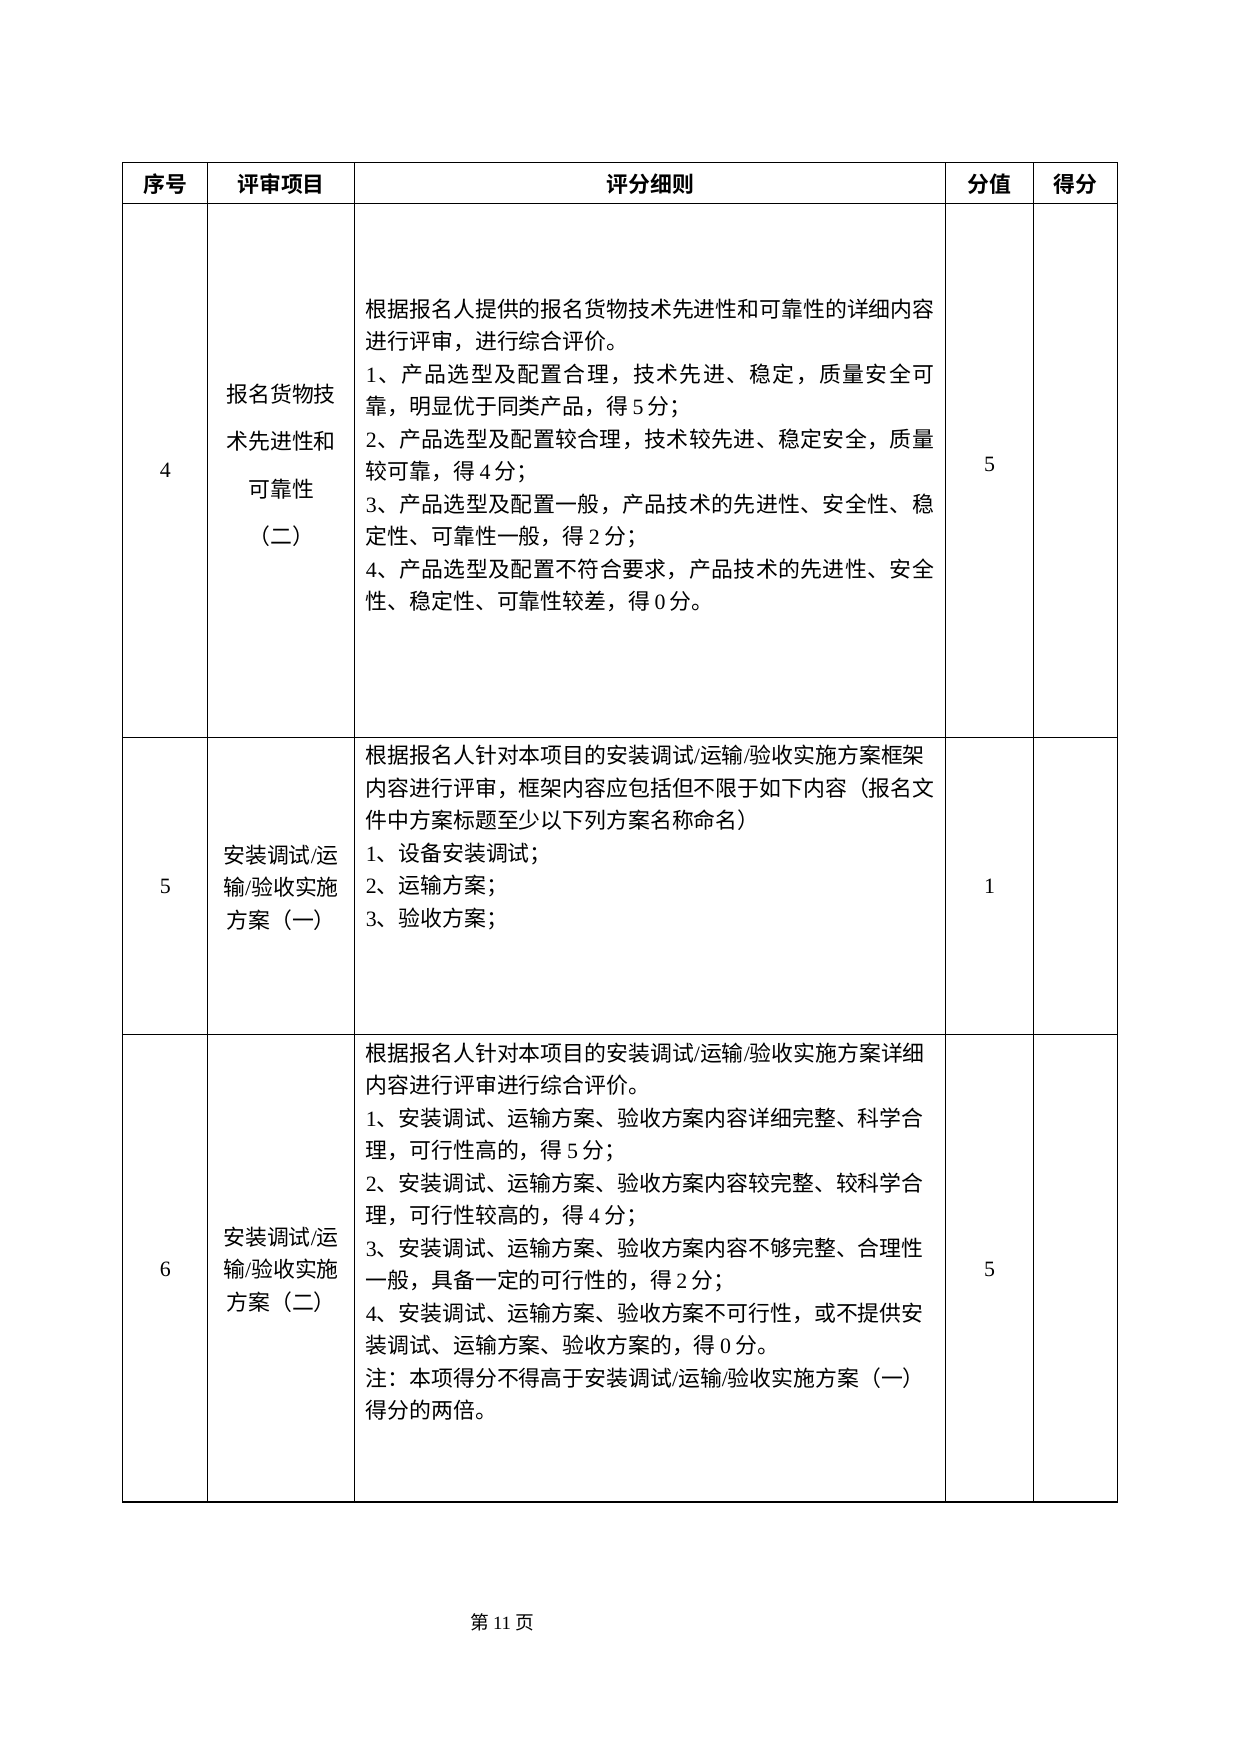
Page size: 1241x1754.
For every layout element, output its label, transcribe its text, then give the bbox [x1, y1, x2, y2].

table_cell 安装调试/运输/验收实施方案（二） [208, 1035, 354, 1501]
table_cell 根据报名人提供的报名货物技术先进性和可靠性的详细内容进行评审，进行综合评价。 1、产品选型及配置合理，技术先进、稳定，质量安全可靠，明显优于同类产品，得5分； 2、产品选型及配置较合理，技术较先进、稳定安全，质量较可靠，得4分； 3、产品选型及配置一般，产品技术的先进性、安全性、稳定性、可靠性一般，得2分； 4、产品选型及配置不符合要求，产品技术的先进性、安全性、稳定性、可靠性较差，得0分。 [355, 204, 945, 737]
table_cell 安装调试/运输/验收实施方案（一） [208, 738, 354, 1034]
table_cell [1034, 738, 1117, 1034]
table_header 得分 [1034, 163, 1117, 203]
table_cell [1034, 204, 1117, 737]
table_cell 5 [946, 204, 1033, 737]
table_cell 根据报名人针对本项目的安装调试/运输/验收实施方案详细内容进行评审进行综合评价。 1、安装调试、运输方案、验收方案内容详细完整、科学合理，可行性高的，得5分； 2、安装调试、运输方案、验收方案内容较完整、较科学合理，可行性较高的，得4分； 3、安装调试、运输方案、验收方案内容不够完整、合理性一般，具备一定的可行性的，得2分； 4、安装调试、运输方案、验收方案不可行性，或不提供安装调试、运输方案、验收方案的，得0分。 注：本项得分不得高于安装调试/运输/验收实施方案（一）得分的两倍。 [355, 1035, 945, 1501]
table_cell 报名货物技术先进性和可靠性（二） [208, 204, 354, 737]
table_cell [1034, 1035, 1117, 1501]
table_header 评审项目 [208, 163, 354, 203]
table_cell 5 [123, 738, 207, 1034]
table_header 评分细则 [355, 163, 945, 203]
table_cell 5 [946, 1035, 1033, 1501]
table_header 序号 [123, 163, 207, 203]
table_cell 4 [123, 204, 207, 737]
table_cell 根据报名人针对本项目的安装调试/运输/验收实施方案框架内容进行评审，框架内容应包括但不限于如下内容（报名文件中方案标题至少以下列方案名称命名） 1、设备安装调试； 2、运输方案； 3、验收方案； [355, 738, 945, 1034]
table_cell 6 [123, 1035, 207, 1501]
table_header 分值 [946, 163, 1033, 203]
table_cell 1 [946, 738, 1033, 1034]
